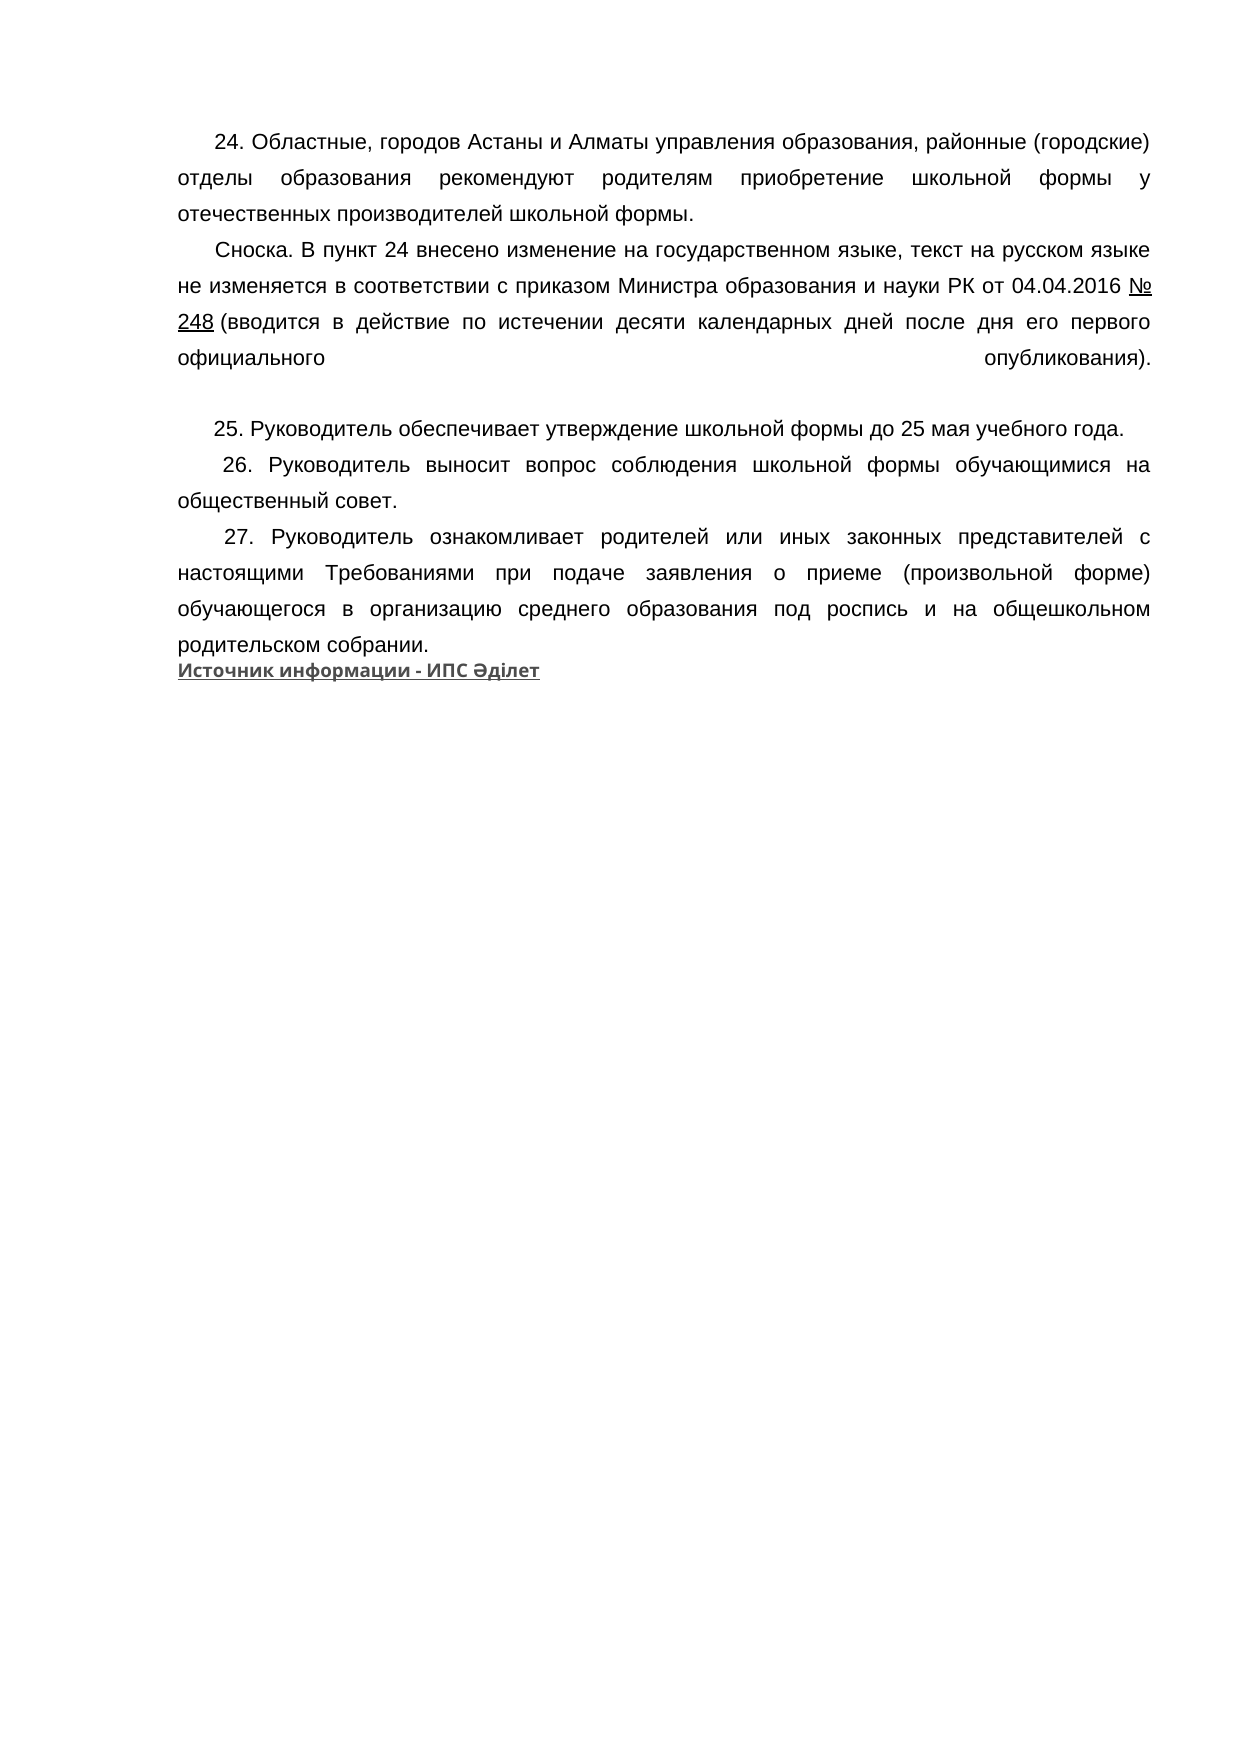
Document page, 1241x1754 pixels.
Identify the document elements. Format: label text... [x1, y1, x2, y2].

text 25. Руководитель обеспечивает утверждение школьной формы до 25 мая учебного года. [177, 406, 1152, 442]
text Источник информации - ИПС Әділет [177, 657, 1152, 683]
text 27. Руководитель ознакомливает родителей или иных законных представителей с настоящими Требованиями при подаче заявления о приеме (произвольной форме) обучающегося в организацию среднего образования под роспись и на общешкольном родительском собрании. [177, 513, 1152, 657]
text Сноска. В пункт 24 внесено изменение на государственном языке, текст на русском языке не изменяется в соответствии с приказом Министра образования и науки РК от 04.04.2016 № 248 (вводится в действие по истечении десяти календарных дней после дня его первого официального опубликования). [177, 226, 1152, 406]
text 26. Руководитель выносит вопрос соблюдения школьной формы обучающимися на общественный совет. [177, 442, 1152, 513]
text 24. Областные, городов Астаны и Алматы управления образования, районные (городские) отделы образования рекомендуют родителям приобретение школьной формы у отечественных производителей школьной формы. [177, 118, 1152, 226]
